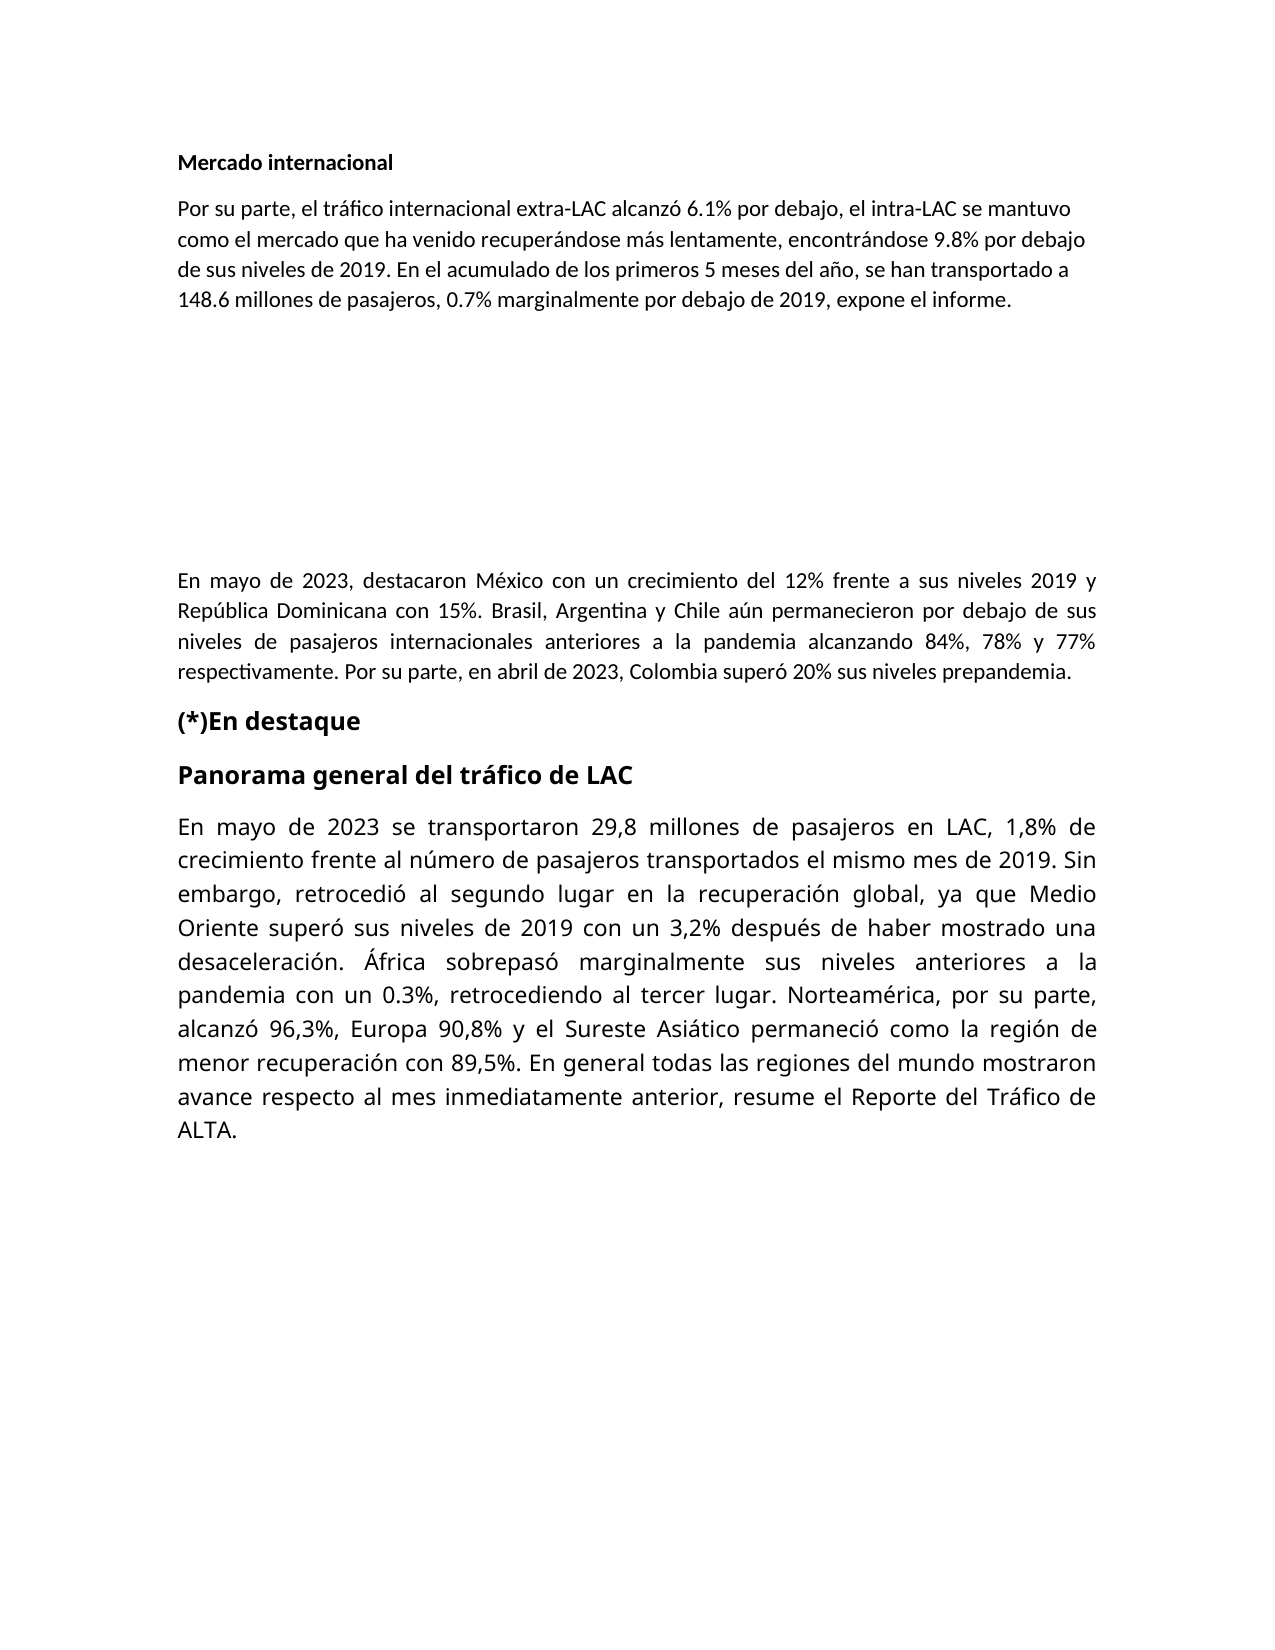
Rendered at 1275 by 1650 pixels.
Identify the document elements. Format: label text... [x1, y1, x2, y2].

text En mayo de 2023 se transportaron 29,8 millones de pasajeros en LAC, 1,8% de crecimiento frente al número de pasajeros transportados el mismo mes de 2019. Sin embargo, retrocedió al segundo lugar en la recuperación global, ya que Medio Oriente superó sus niveles de 2019 con un 3,2% después de haber mostrado una desaceleración. África sobrepasó marginalmente sus niveles anteriores a la pandemia con un 0.3%, retrocediendo al tercer lugar. Norteamérica, por su parte, alcanzó 96,3%, Europa 90,8% y el Sureste Asiático permaneció como la región de menor recuperación con 89,5%. En general todas las regiones del mundo mostraron avance respecto al mes inmediatamente anterior, resume el Reporte del Tráfico de ALTA. [177, 811, 1098, 1146]
text Panorama general del tráfico de LAC [177, 757, 1098, 791]
text En mayo de 2023, destacaron México con un crecimiento del 12% frente a sus niveles 2019 y República Dominicana con 15%. Brasil, Argentina y Chile aún permanecieron por debajo de sus niveles de pasajeros internacionales anteriores a la pandemia alcanzando 84%, 78% y 77% respectivamente. Por su parte, en abril de 2023, Colombia superó 20% sus niveles prepandemia. [177, 566, 1098, 685]
text (*)En destaque [177, 704, 1098, 738]
text Mercado internacional [177, 148, 1098, 176]
text Por su parte, el tráfico internacional extra-LAC alcanzó 6.1% por debajo, el intra-LAC se mantuvo como el mercado que ha venido recuperándose más lentamente, encontrándose 9.8% por debajo de sus niveles de 2019. En el acumulado de los primeros 5 meses del año, se han transportado a 148.6 millones de pasajeros, 0.7% marginalmente por debajo de 2019, expone el informe. [177, 194, 1098, 313]
